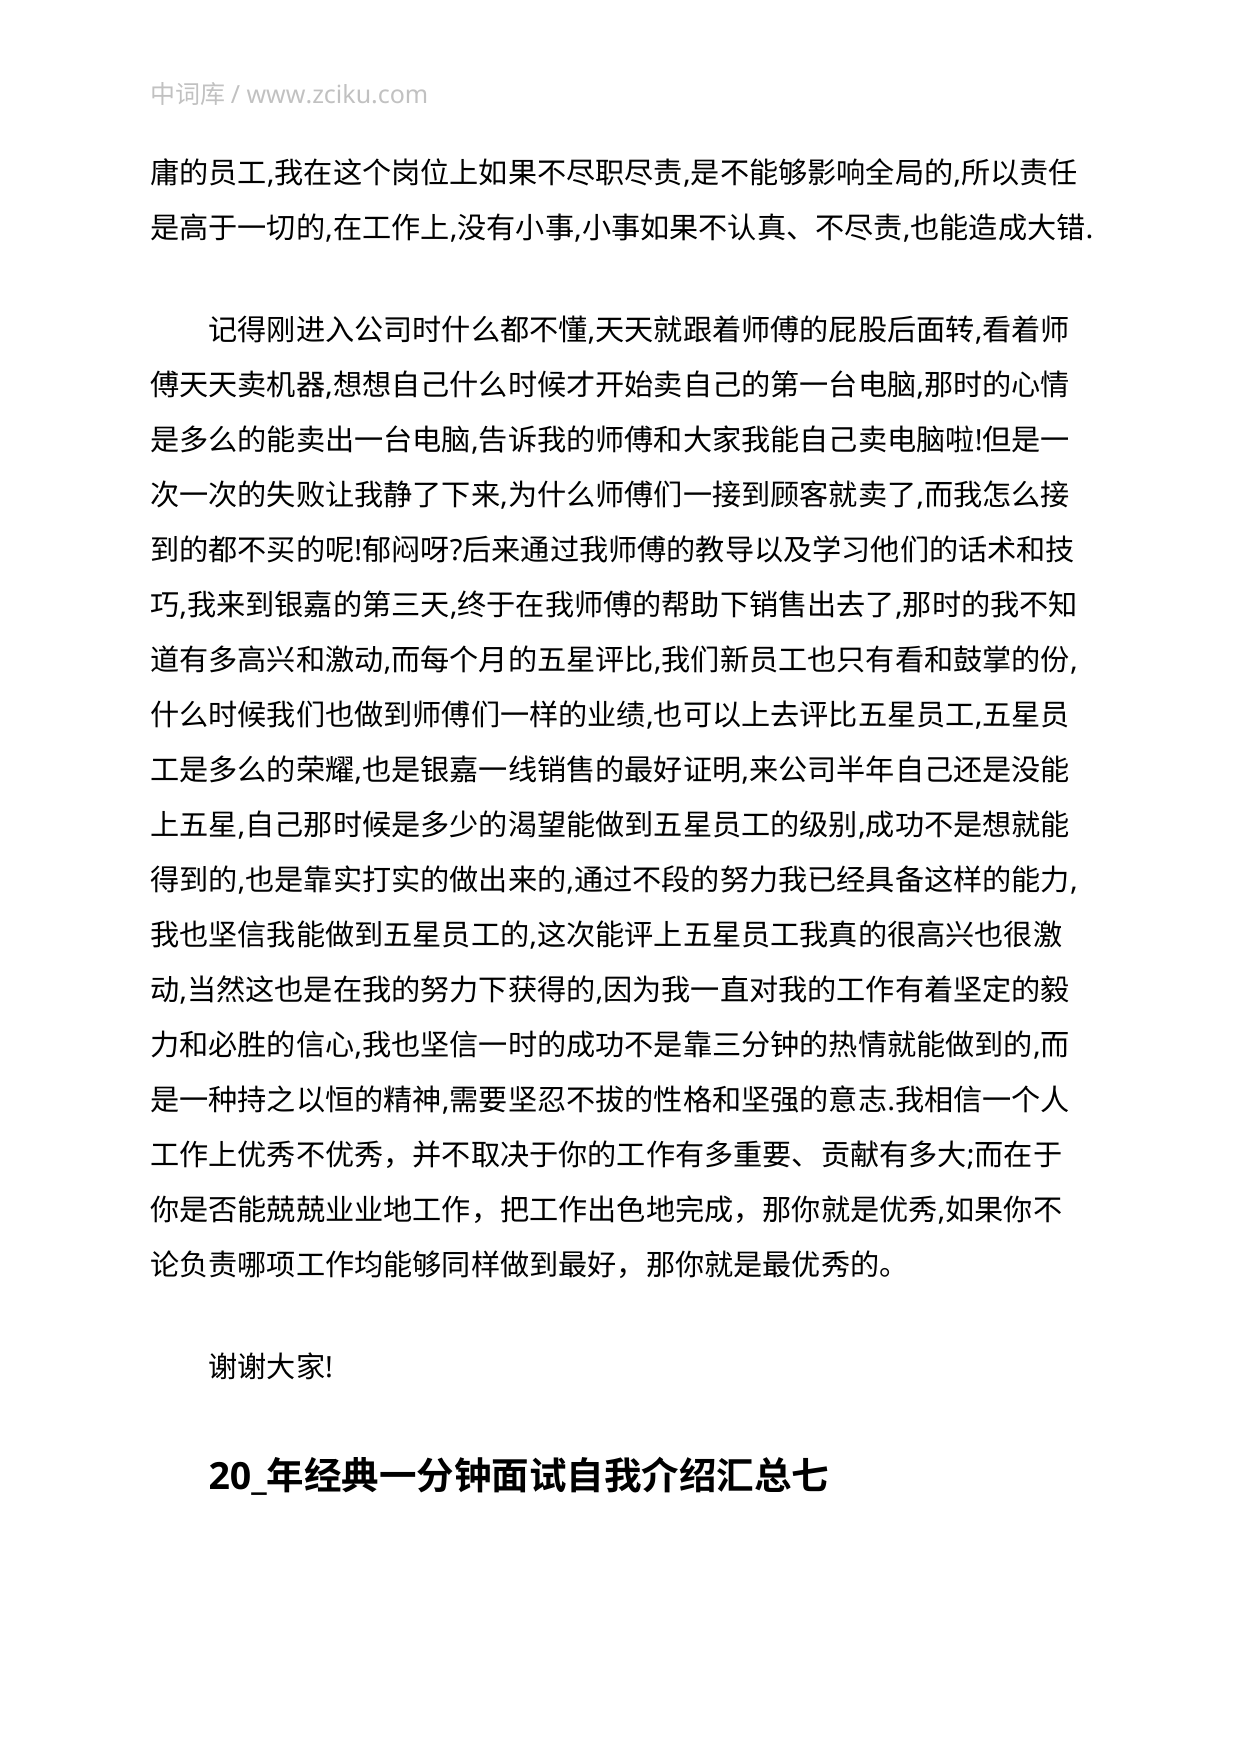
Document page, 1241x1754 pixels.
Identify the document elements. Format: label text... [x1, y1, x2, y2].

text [150, 150, 1090, 247]
text 谢谢大家! [150, 1344, 1090, 1386]
text 记得刚进入公司时什么都不懂,天天就跟着师傅的屁股后面转,看着师傅天天卖机器,想想自己什么时候才开始卖自己的第一台电脑,那时的心情是多么的能卖出一台电脑,告诉我的师傅和大家我能自己卖电脑啦!但是一次一次的失败让我静了下来,为什么师傅们一接到顾客就卖了,而我怎么接到的都不买的呢!郁闷呀?后来通过我师傅的教导以及学习他们的话术和技巧,我来到银嘉的第三天,终于在我师傅的帮助下销售出去了,那时的我不知道有多高兴和激动,而每个月的五星评比,我们新员工也只有看和鼓掌的份,什么时候我们也做到师傅们一样的业绩,也可以上去评比五星员工,五星员工是多么的荣耀,也是银嘉一线销售的最好证明,来公司半年自己还是没能上五星,自己那时候是多少的渴望能做到五星员工的级别,成功不是想就能得到的,也是靠实打实的做出来的,通过不段的努力我已经具备这样的能力,我也坚信我能做到五星员工的,这次能评上五星员工我真的很高兴也很激动,当然这也是在我的努力下获得的,因为我一直对我的工作有着坚定的毅力和必胜的信心,我也坚信一时的成功不是靠三分钟的热情就能做到的,而是一种持之以恒的精神,需要坚忍不拔的性格和坚强的意志.我相信一个人工作上优秀不优秀，并不取决于你的工作有多重要、贡献有多大;而在于你是否能兢兢业业地工作，把工作出色地完成，那你就是优秀,如果你不论负责哪项工作均能够同样做到最好，那你就是最优秀的。 [150, 307, 1090, 1284]
text 20_年经典一分钟面试自我介绍汇总七 [150, 1446, 1090, 1500]
